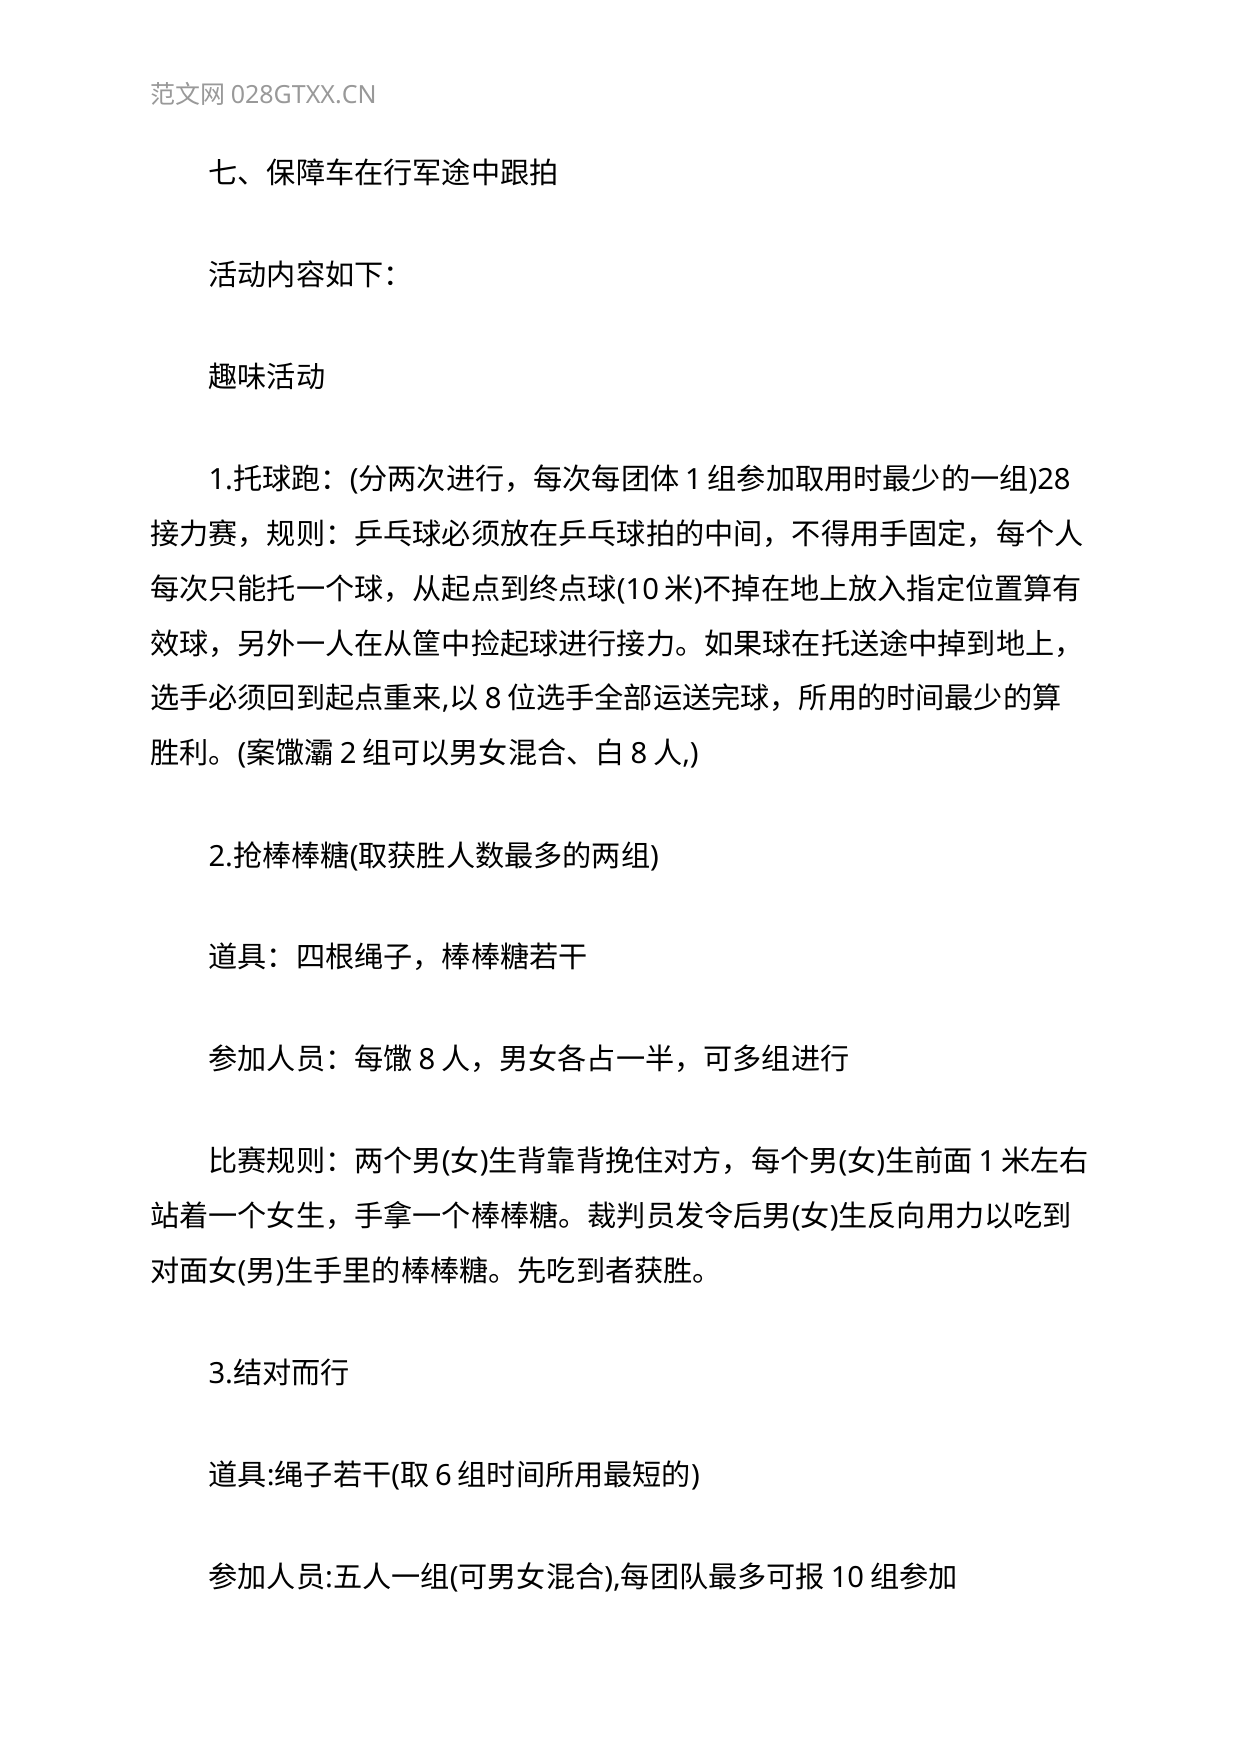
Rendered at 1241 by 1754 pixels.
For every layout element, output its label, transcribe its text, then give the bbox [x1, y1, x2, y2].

text 3.结对而行 [150, 1350, 1090, 1392]
text 比赛规则：两个男(女)生背靠背挽住对方，每个男(女)生前面1米左右站着一个女生，手拿一个棒棒糖。裁判员发令后男(女)生反向用力以吃到对面女(男)生手里的棒棒糖。先吃到者获胜。 [150, 1138, 1090, 1290]
text 七、保障车在行军途中跟拍 [150, 150, 1090, 192]
text 趣味活动 [150, 353, 1090, 396]
text 2.抢棒棒糖(取获胜人数最多的两组) [150, 832, 1090, 874]
text 道具：四根绳子，棒棒糖若干 [150, 934, 1090, 976]
text 1.托球跑：(分两次进行，每次每团体1组参加取用时最少的一组)28接力赛，规则：乒乓球必须放在乒乓球拍的中间，不得用手固定，每个人每次只能托一个球，从起点到终点球(10米)不掉在地上放入指定位置算有效球，另外一人在从筐中捡起球进行接力。如果球在托送途中掉到地上，选手必须回到起点重来,以8位选手全部运送完球，所用的时间最少的算胜利。(案馓灞2组可以男女混合、白8人,) [150, 455, 1090, 772]
text 道具:绳子若干(取6组时间所用最短的) [150, 1452, 1090, 1494]
text 参加人员：每馓8人，男女各占一半，可多组进行 [150, 1036, 1090, 1078]
text 参加人员:五人一组(可男女混合),每团队最多可报10组参加 [150, 1554, 1090, 1596]
text 活动内容如下： [150, 252, 1090, 294]
